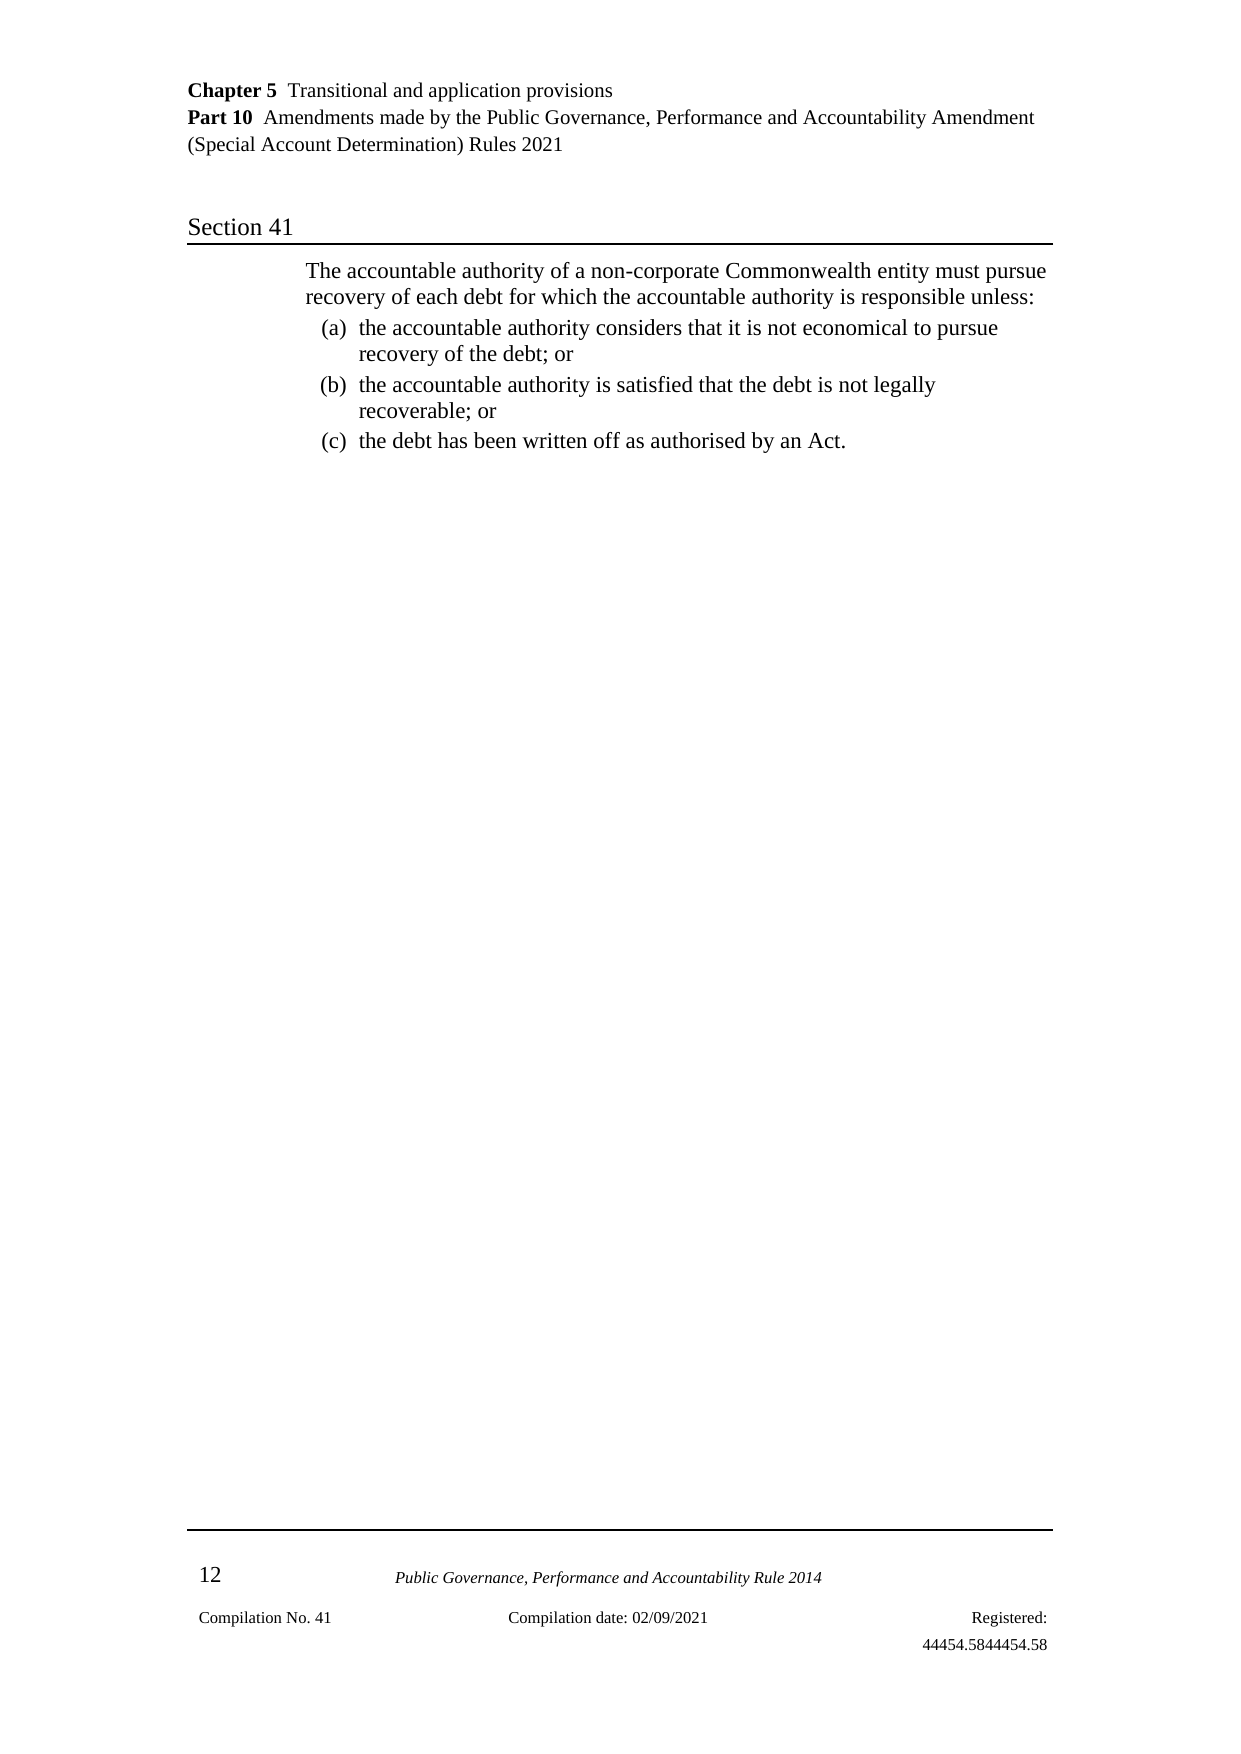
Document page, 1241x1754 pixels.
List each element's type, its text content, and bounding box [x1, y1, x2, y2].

text (a) the accountable authority considers that it is not economical to pursue recovery of the debt; or [187, 314, 1053, 367]
text (b) the accountable authority is satisfied that the debt is not legally recoverable; or [187, 371, 1053, 423]
text The accountable authority of a non-corporate Commonwealth entity must pursue recovery of each debt for which the accountable authority is responsible unless: [187, 257, 1053, 310]
text (c) the debt has been written off as authorised by an Act. [187, 428, 1053, 454]
